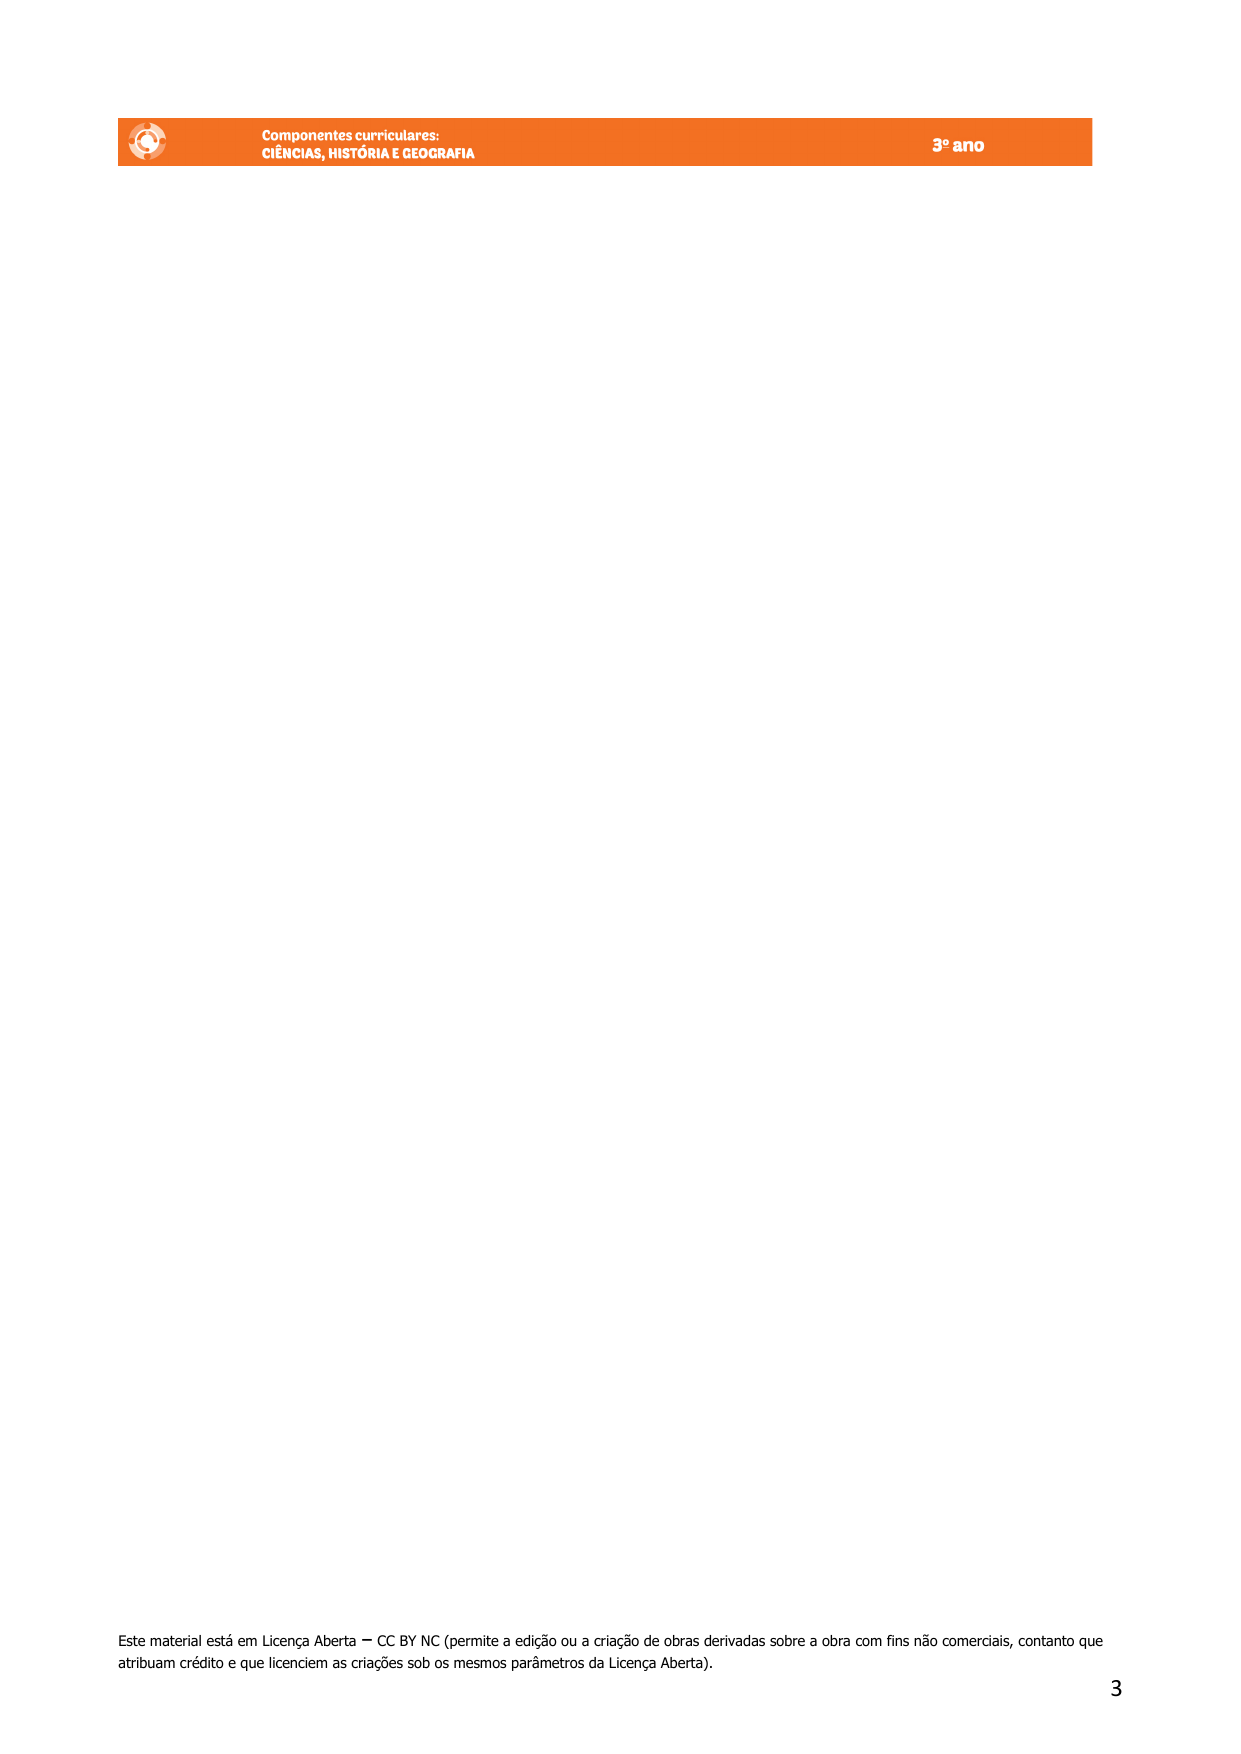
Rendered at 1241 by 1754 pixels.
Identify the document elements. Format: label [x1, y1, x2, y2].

picture [118, 118, 1093, 166]
